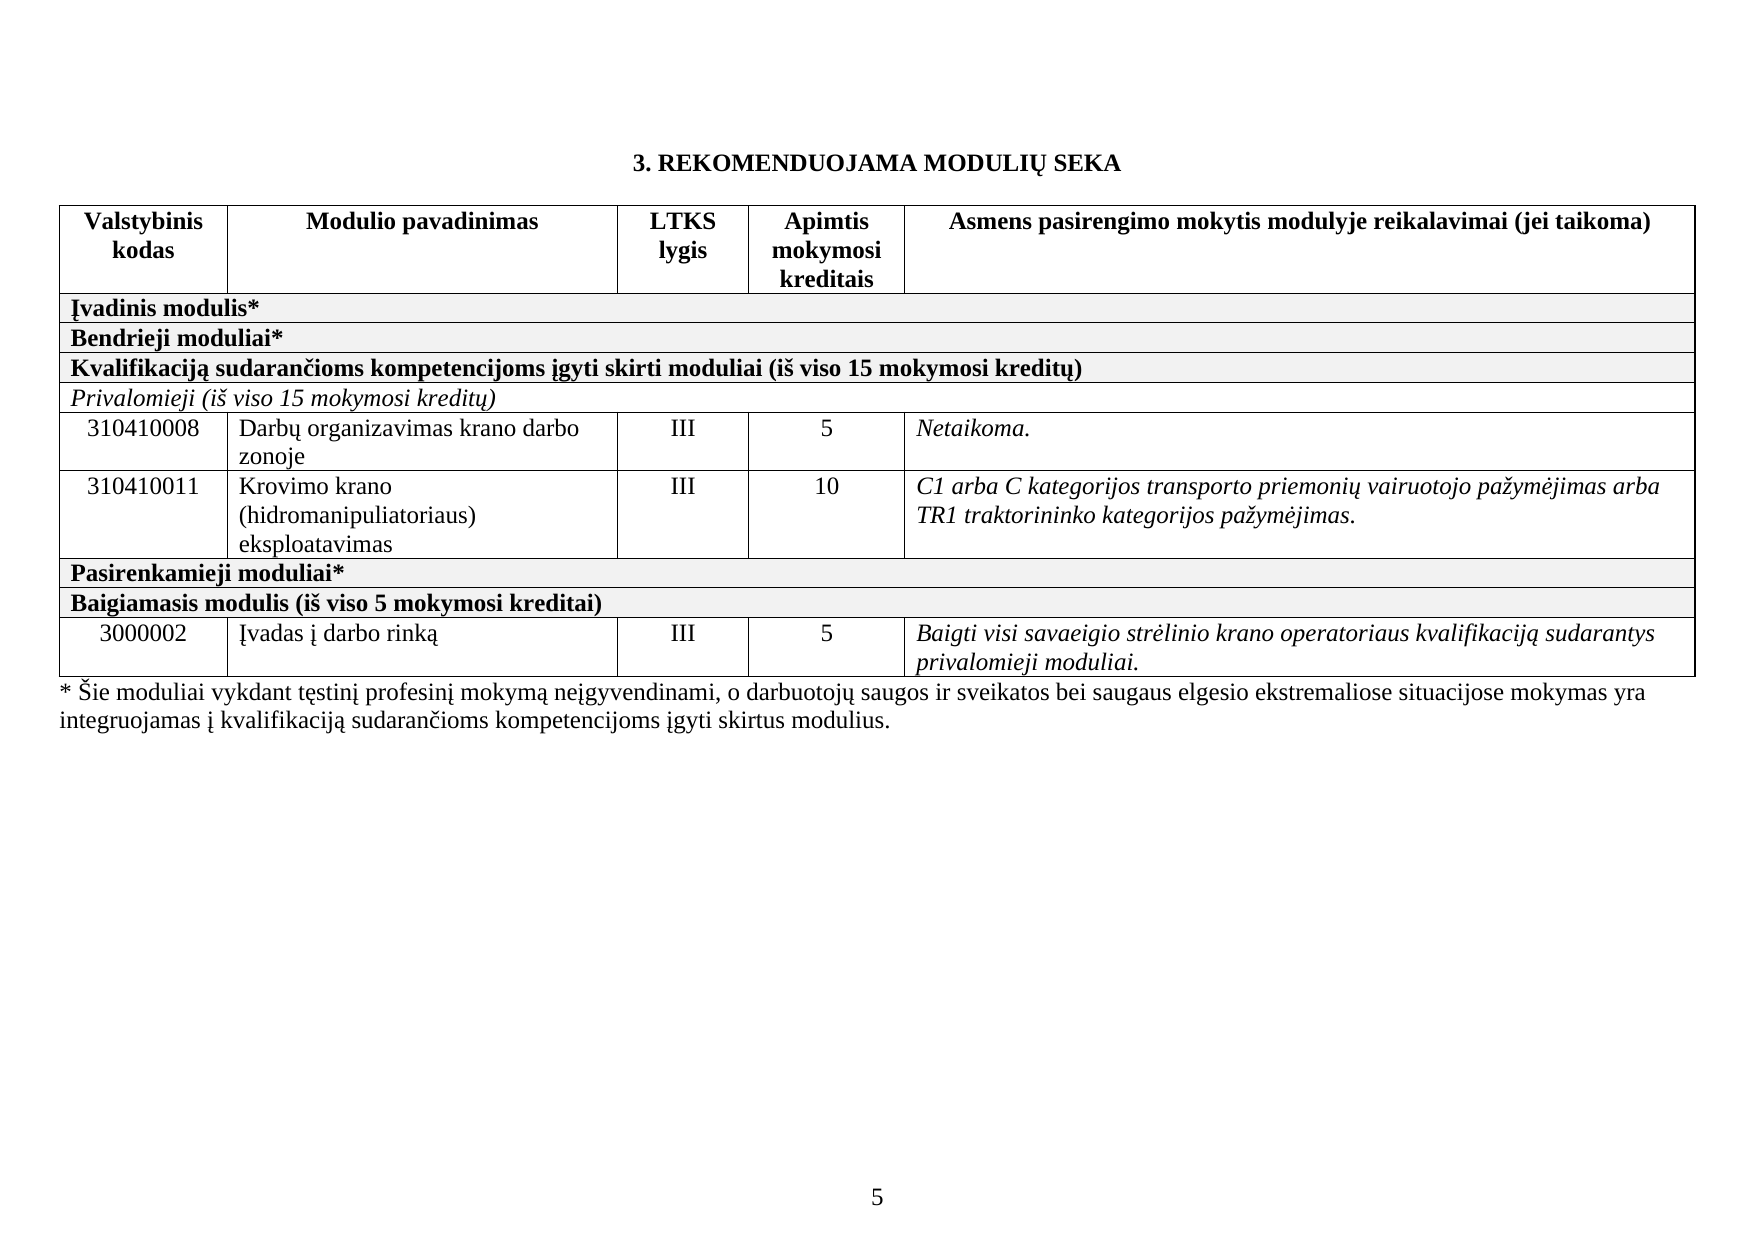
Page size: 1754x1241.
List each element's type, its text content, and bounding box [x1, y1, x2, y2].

text * Šie moduliai vykdant tęstinį profesinį mokymą neįgyvendinami, o darbuotojų saugos ir sveikatos bei saugaus elgesio ekstremaliose situacijose mokymas yra integruojamas į kvalifikaciją sudarančioms kompetencijoms įgyti skirtus modulius. [59, 677, 1695, 734]
table_cell Privalomieji (iš viso 15 mokymosi kreditų) [60, 383, 1694, 412]
table_cell 10 [749, 471, 904, 557]
table_cell III [618, 471, 748, 557]
text 3. REKOMENDUOJAMA MODULIŲ SEKA [59, 148, 1695, 176]
table_cell Įvadas į darbo rinką [228, 618, 617, 676]
table_cell III [618, 413, 748, 470]
table_header LTKS lygis [618, 206, 748, 292]
table_cell Įvadinis modulis* [60, 294, 1694, 322]
table_cell Netaikoma. [905, 413, 1694, 470]
table_header Valstybinis kodas [60, 206, 227, 292]
table_cell Kvalifikaciją sudarančioms kompetencijoms įgyti skirti moduliai (iš viso 15 mokymosi kreditų) [60, 353, 1694, 382]
table_cell Baigti visi savaeigio strėlinio krano operatoriaus kvalifikaciją sudarantys privalomieji moduliai. [905, 618, 1694, 676]
table_cell 310410008 [60, 413, 227, 470]
table_cell 310410011 [60, 471, 227, 557]
table_cell Pasirenkamieji moduliai* [60, 559, 1694, 587]
table_cell Darbų organizavimas krano darbo zonoje [228, 413, 617, 470]
table_cell C1 arba C kategorijos transporto priemonių vairuotojo pažymėjimas arba TR1 traktorininko kategorijos pažymėjimas. [905, 471, 1694, 557]
table_header Asmens pasirengimo mokytis modulyje reikalavimai (jei taikoma) [905, 206, 1694, 292]
table_cell 5 [749, 618, 904, 676]
table_cell 5 [749, 413, 904, 470]
table_cell Baigiamasis modulis (iš viso 5 mokymosi kreditai) [60, 588, 1694, 617]
table_header Modulio pavadinimas [228, 206, 617, 292]
table_cell Krovimo krano (hidromanipuliatoriaus) eksploatavimas [228, 471, 617, 557]
table_cell III [618, 618, 748, 676]
table_header Apimtis mokymosi kreditais [749, 206, 904, 292]
table_cell 3000002 [60, 618, 227, 676]
table_cell Bendrieji moduliai* [60, 323, 1694, 352]
